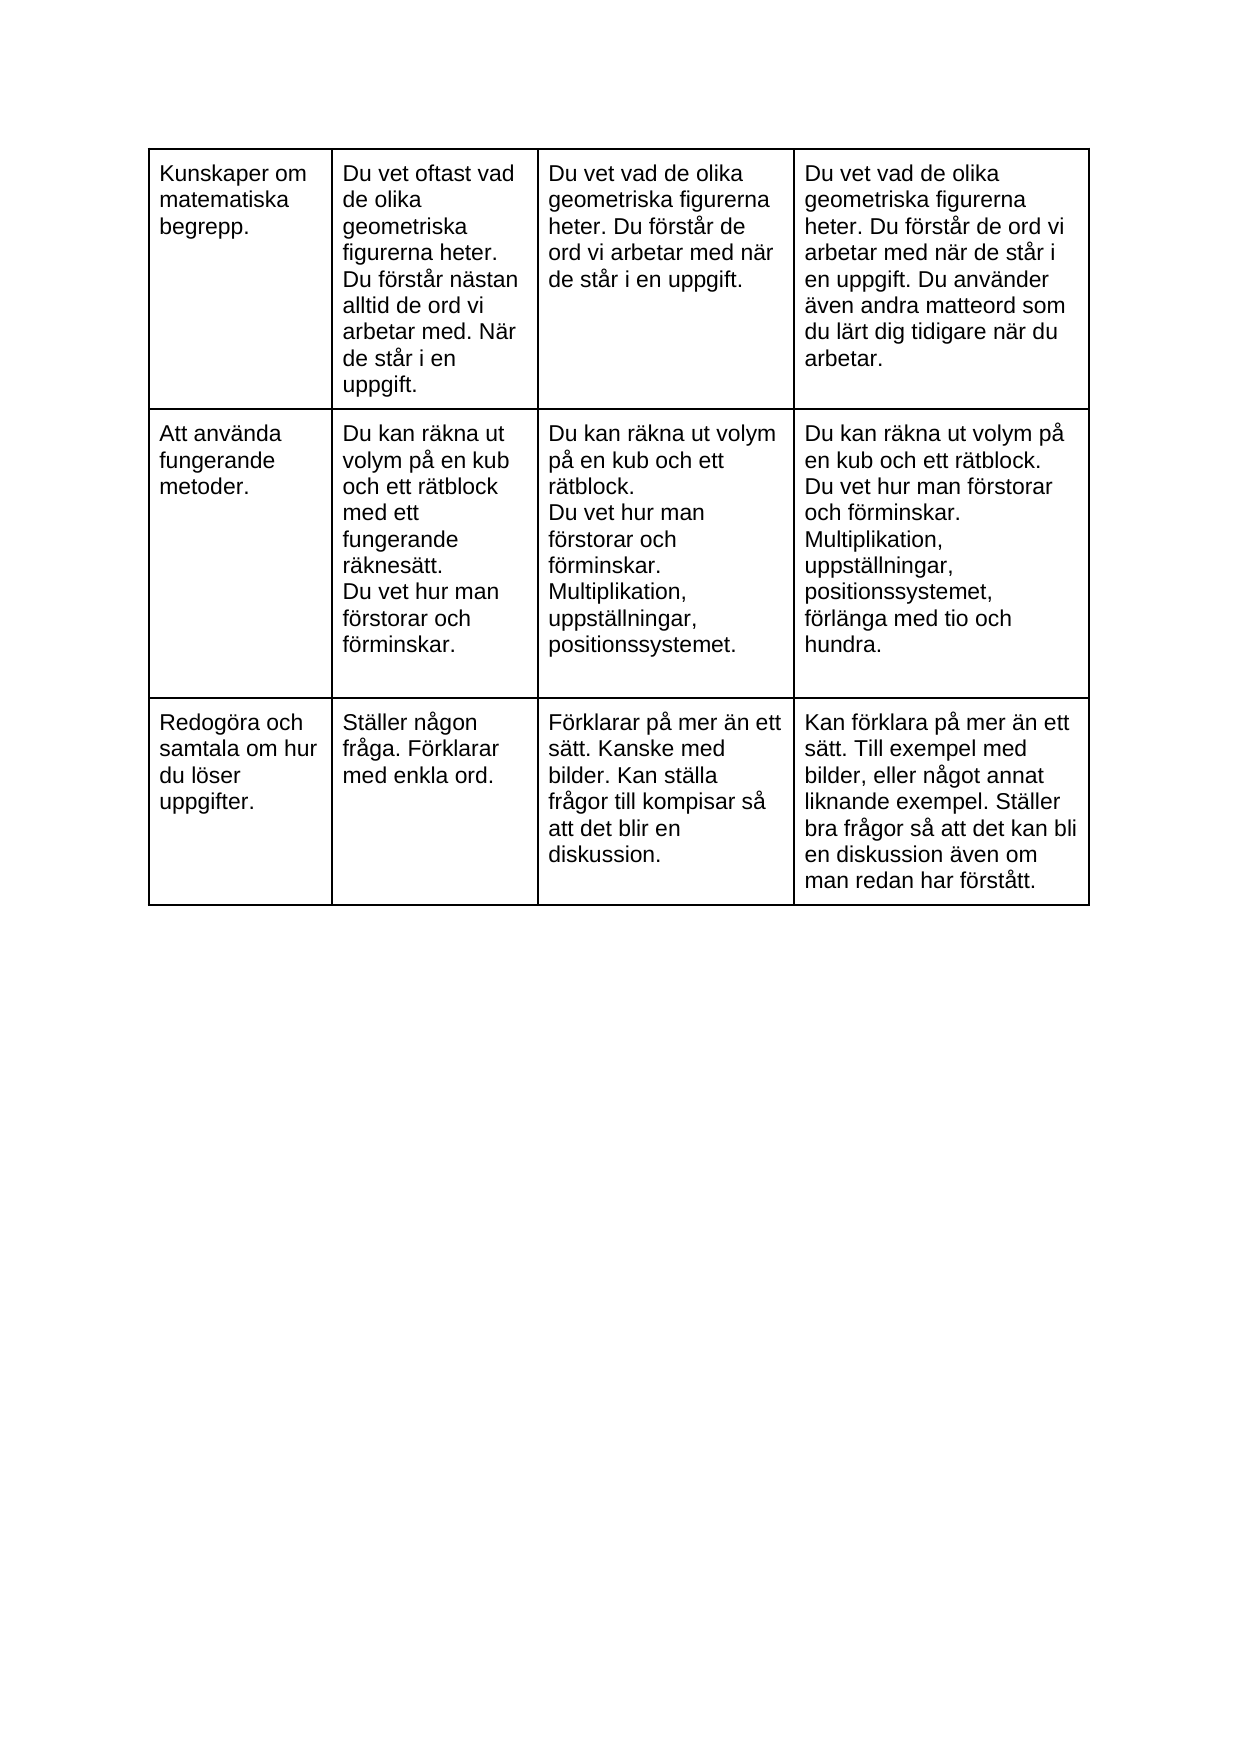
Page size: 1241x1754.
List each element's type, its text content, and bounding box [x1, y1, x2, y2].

table_cell Ställer någon fråga. Förklarar med enkla ord. [333, 699, 537, 904]
table_cell Att använda fungerande metoder. [150, 410, 331, 697]
table_cell Du vet vad de olika geometriska figurerna heter. Du förstår de ord vi arbetar med när de står i en uppgift. Du använder även andra matteord som du lärt dig tidigare när du arbetar. [795, 150, 1088, 408]
table_cell Du vet oftast vad de olika geometriska figurerna heter. Du förstår nästan alltid de ord vi arbetar med. När de står i en uppgift. [333, 150, 537, 408]
table_cell Du kan räkna ut volym på en kub och ett rätblock. Du vet hur man förstorar och förminskar. Multiplikation, uppställningar, positionssystemet, förlänga med tio och hundra. [795, 410, 1088, 697]
table_cell Du kan räkna ut volym på en kub och ett rätblock. Du vet hur man förstorar och förminskar. Multiplikation, uppställningar, positionssystemet. [539, 410, 793, 697]
table_cell Kan förklara på mer än ett sätt. Till exempel med bilder, eller något annat liknande exempel. Ställer bra frågor så att det kan bli en diskussion även om man redan har förstått. [795, 699, 1088, 904]
table_cell Du vet vad de olika geometriska figurerna heter. Du förstår de ord vi arbetar med när de står i en uppgift. [539, 150, 793, 408]
table_cell Du kan räkna ut volym på en kub och ett rätblock med ett fungerande räknesätt. Du vet hur man förstorar och förminskar. [333, 410, 537, 697]
table_cell Redogöra och samtala om hur du löser uppgifter. [150, 699, 331, 904]
table_cell Kunskaper om matematiska begrepp. [150, 150, 331, 408]
table_cell Förklarar på mer än ett sätt. Kanske med bilder. Kan ställa frågor till kompisar så att det blir en diskussion. [539, 699, 793, 904]
